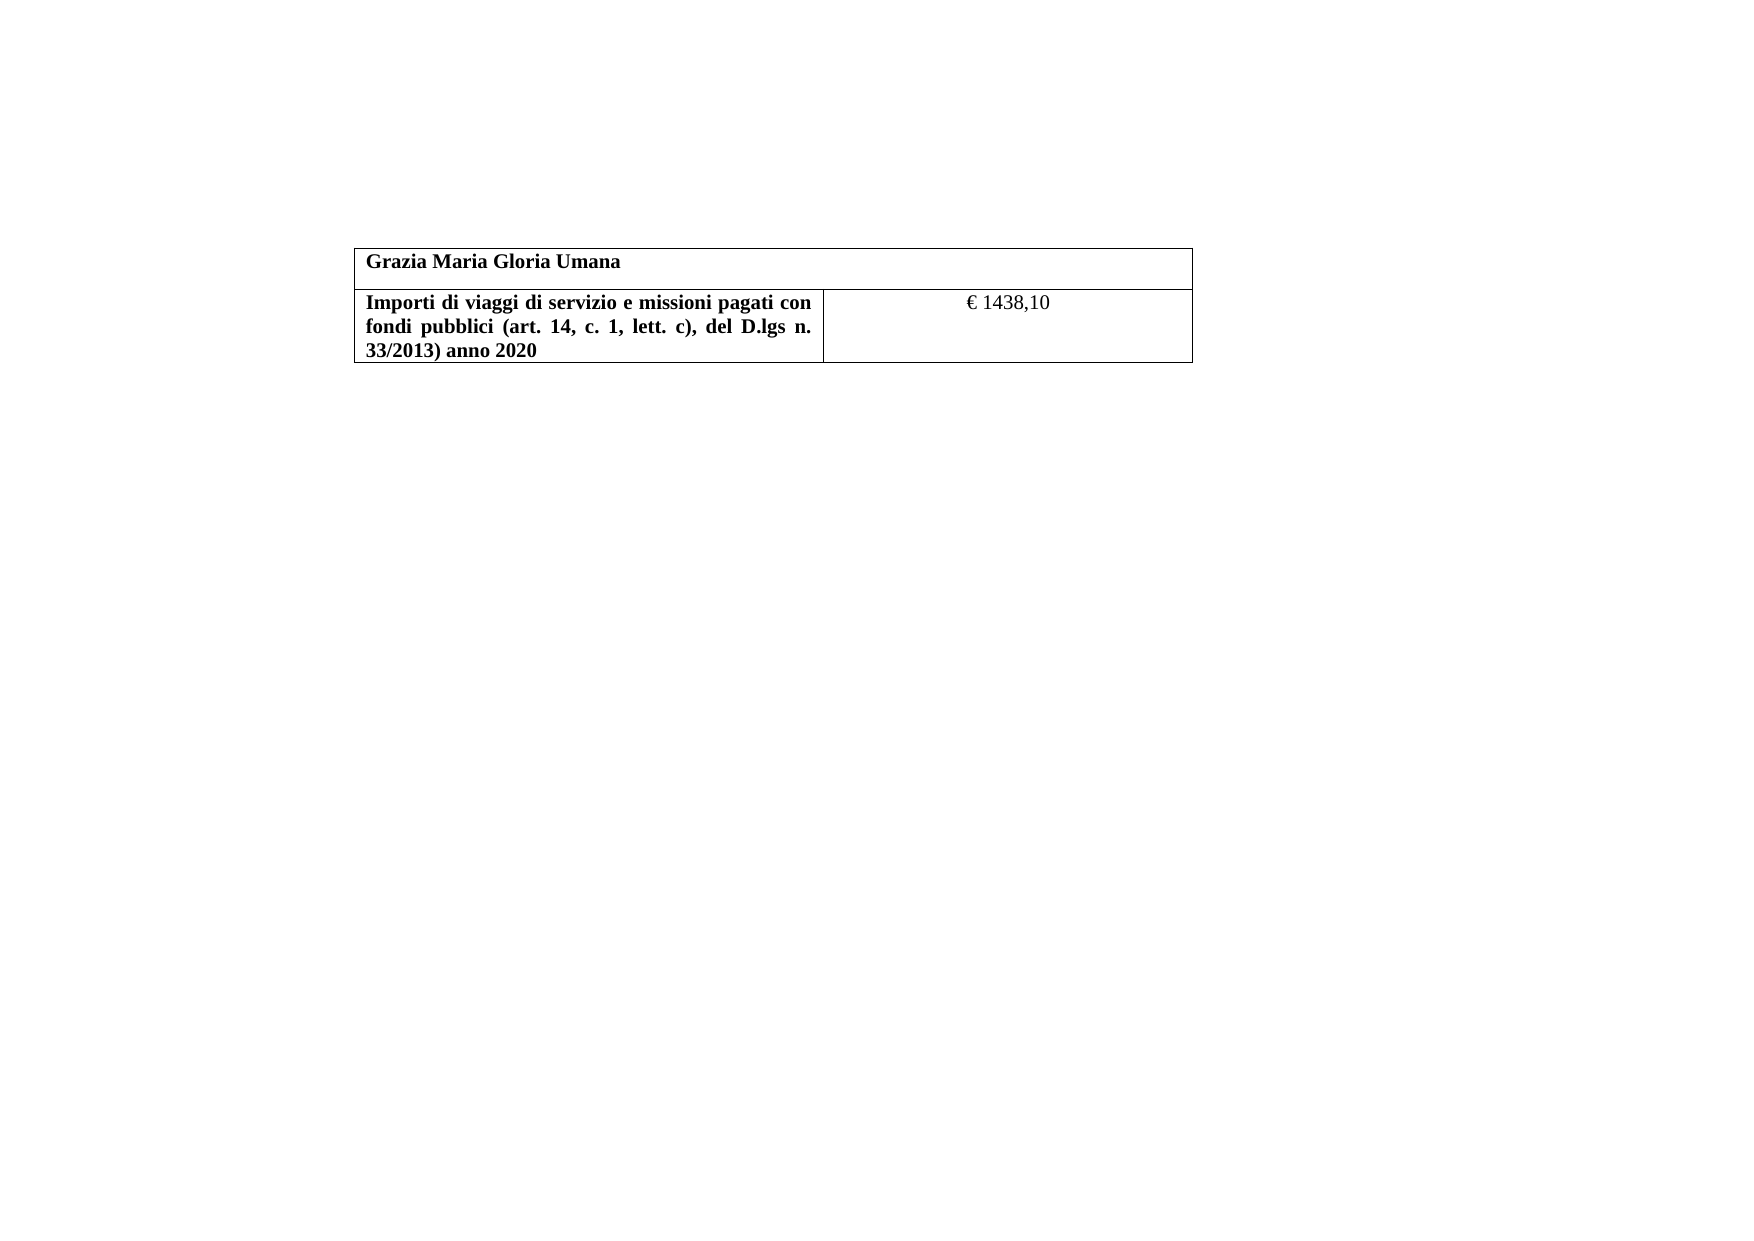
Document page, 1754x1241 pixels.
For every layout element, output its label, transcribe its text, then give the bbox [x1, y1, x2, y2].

table_cell Importi di viaggi di servizio e missioni pagati con fondi pubblici (art. 14, c. 1, lett. c), del D.lgs n. 33/2013) anno 2020 [355, 290, 823, 362]
table_header Grazia Maria Gloria Umana [355, 249, 1192, 289]
table_cell € 1438,10 [824, 290, 1192, 362]
